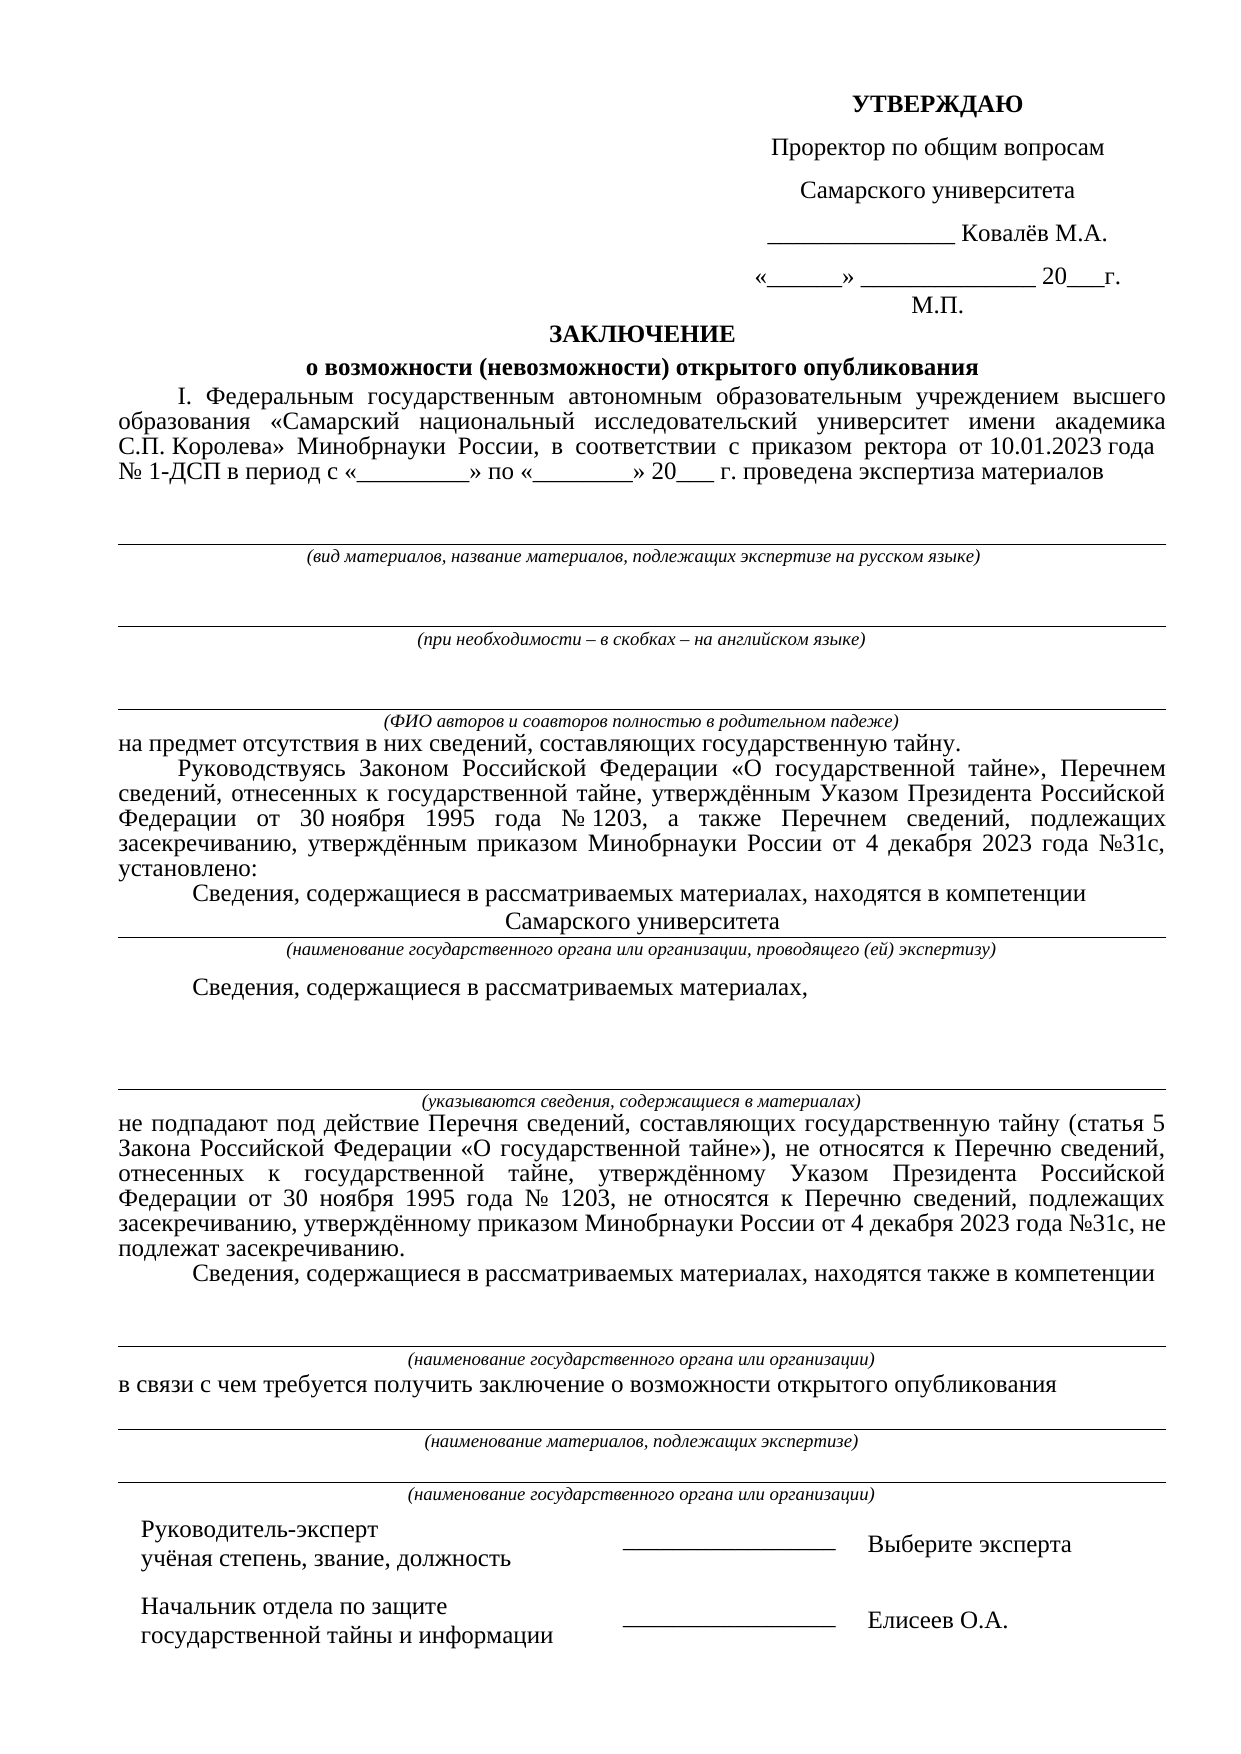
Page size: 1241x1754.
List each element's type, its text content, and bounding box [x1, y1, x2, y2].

text УТВЕРЖДАЮ [709, 89, 1166, 117]
text в связи с чем требуется получить заключение о возможности открытого опубликования [118, 1369, 1166, 1398]
text (наименование государственного органа или организации) [118, 1347, 1166, 1369]
text не подпадают под действие Перечня сведений, составляющих государственную тайну (статья 5 Закона Российской Федерации «О государственной тайне»), не относятся к Перечню сведений, отнесенных к государственной тайне, утверждённому Указом Президента Российской Федерации от 30 ноября 1995 года № 1203, не относятся к Перечню сведений, подлежащих засекречиванию, утверждённому приказом Минобрнауки России от 4 декабря 2023 года №31с, не подлежат засекречиванию. [118, 1112, 1166, 1262]
text Самарского университета [118, 906, 1166, 937]
text (наименование государственного органа или организации) [118, 1483, 1166, 1505]
table_cell Начальник отдела по защите государственной тайны и информации [129, 1581, 605, 1658]
text (ФИО авторов и соавторов полностью в родительном падеже) [118, 710, 1166, 731]
table_cell _________________ [605, 1581, 853, 1658]
text I. Федеральным государственным автономным образовательным учреждением высшего образования «Самарский национальный исследовательский университет имени академика С.П. Королева» Минобрнауки России, в соответствии с приказом ректора от 10.01.2023 года № 1-ДСП в период с «_________» по «________» 20___ г. проведена экспертиза материалов [118, 385, 1166, 485]
table_cell Елисеев О.А. [853, 1581, 1133, 1658]
text «______» ______________ 20___г. [709, 261, 1166, 290]
text Сведения, содержащиеся в рассматриваемых материалах, находятся в компетенции [192, 881, 1166, 906]
text на предмет отсутствия в них сведений, составляющих государственную тайну. [118, 731, 1166, 756]
text (наименование государственного органа или организации, проводящего (ей) экспертизу) [118, 938, 1166, 960]
text М.П. [709, 290, 1166, 319]
text _______________ Ковалёв М.А. [709, 218, 1166, 247]
table_header _________________ [605, 1505, 853, 1581]
text (указываются сведения, содержащиеся в материалах) [118, 1090, 1166, 1112]
text Сведения, содержащиеся в рассматриваемых материалах, находятся также в компетенции [118, 1262, 1166, 1287]
text (при необходимости – в скобках – на английском языке) [118, 627, 1166, 649]
text ЗАКЛЮЧЕНИЕ [118, 319, 1166, 347]
text (наименование материалов, подлежащих экспертизе) [118, 1430, 1166, 1451]
text (вид материалов, название материалов, подлежащих экспертизе на русском языке) [118, 545, 1166, 567]
text Руководствуясь Законом Российской Федерации «О государственной тайне», Перечнем сведений, отнесенных к государственной тайне, утверждённым Указом Президента Российской Федерации от 30 ноября 1995 года № 1203, а также Перечнем сведений, подлежащих засекречиванию, утверждённым приказом Минобрнауки России от 4 декабря 2023 года №31с, установлено: [118, 756, 1166, 881]
table_header [853, 1505, 1133, 1581]
text о возможности (невозможности) открытого опубликования [118, 352, 1166, 380]
text Проректор по общим вопросам Самарского университета [709, 132, 1166, 204]
table_header Руководитель-эксперт учёная степень, звание, должность [129, 1505, 605, 1581]
text Сведения, содержащиеся в рассматриваемых материалах, [118, 972, 1166, 1001]
